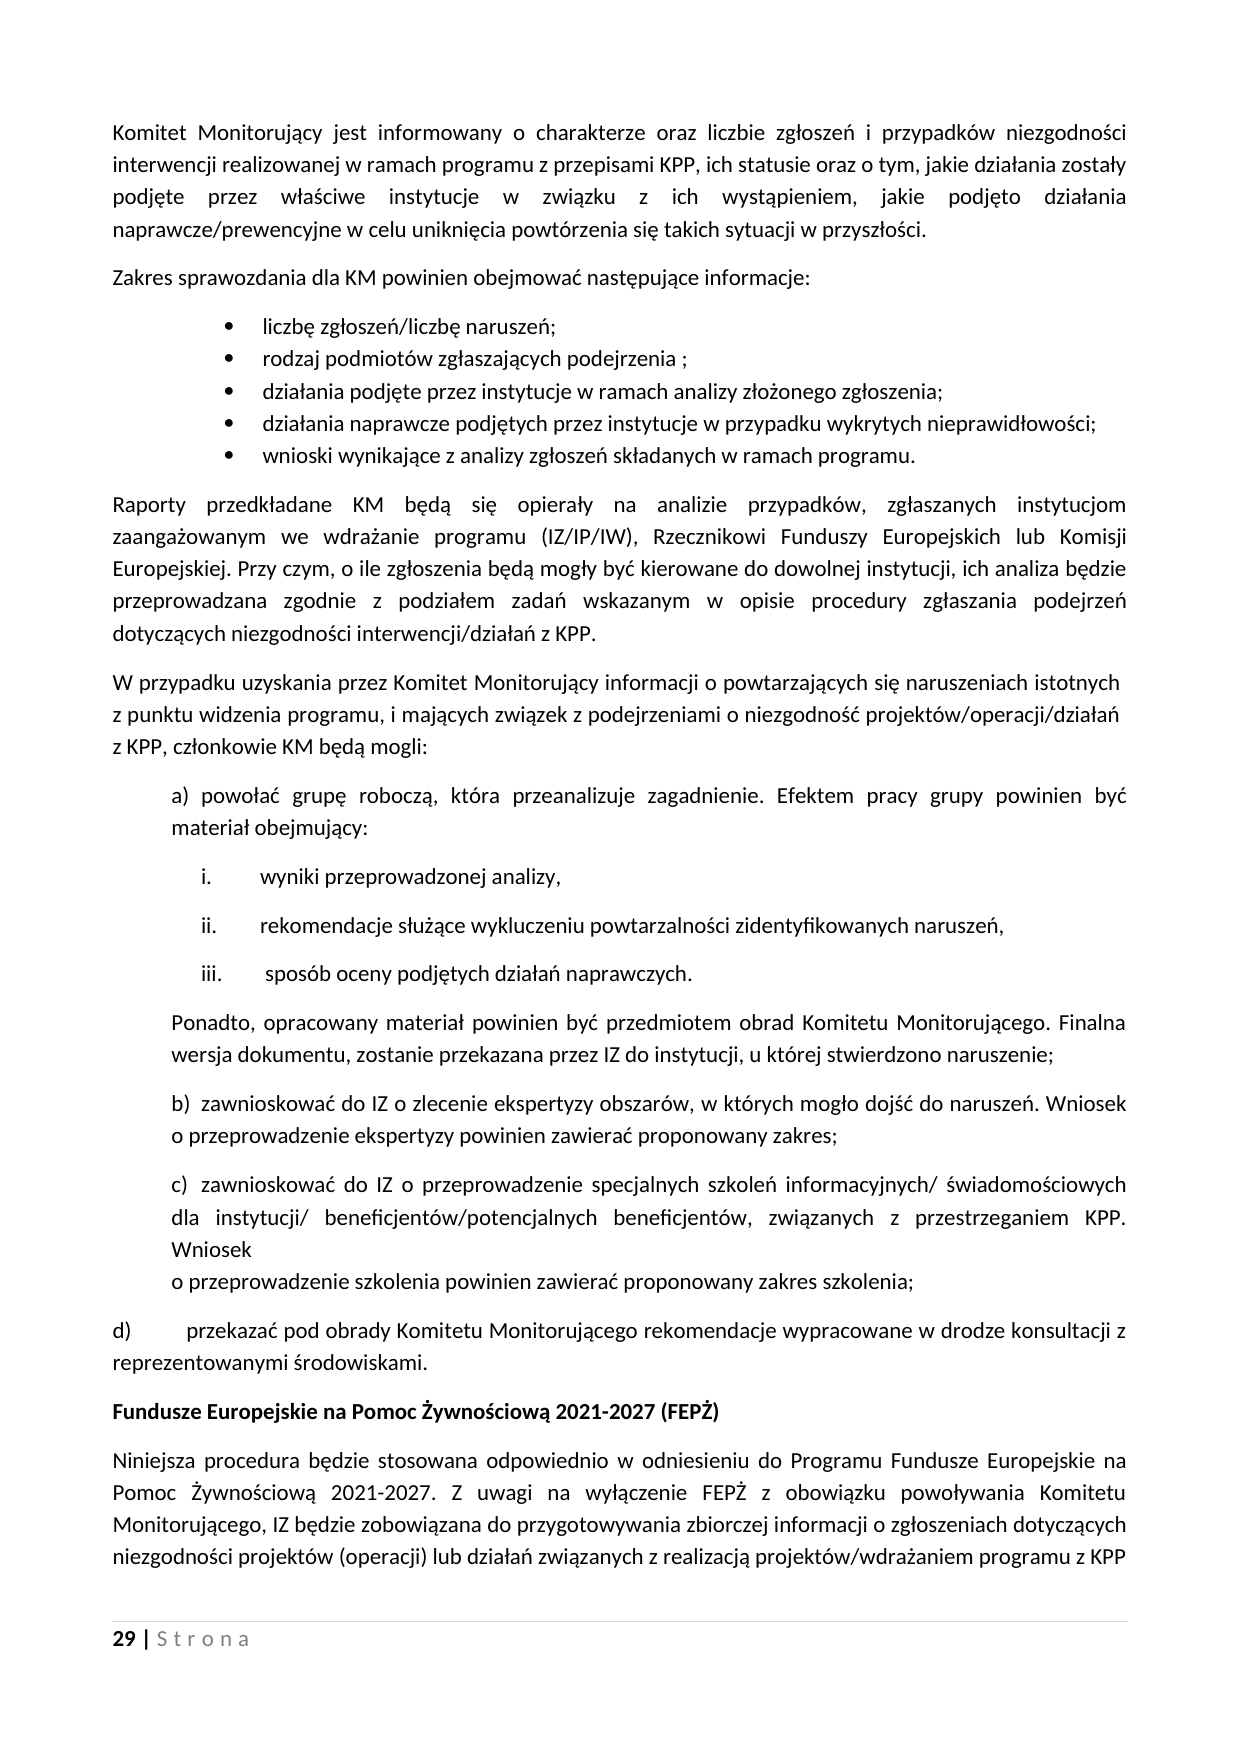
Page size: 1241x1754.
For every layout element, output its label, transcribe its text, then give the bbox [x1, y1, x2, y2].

text Ponadto, opracowany materiał powinien być przedmiotem obrad Komitetu Monitorującego. Finalna wersja dokumentu, zostanie przekazana przez IZ do instytucji, u której stwierdzono naruszenie; [171, 1008, 1128, 1069]
text Zakres sprawozdania dla KM powinien obejmować następujące informacje: [112, 263, 1128, 292]
text iii. sposób oceny podjętych działań naprawczych. [171, 959, 1128, 988]
list działania podjęte przez instytucje w ramach analizy złożonego zgłoszenia; [225, 377, 1128, 405]
text Fundusze Europejskie na Pomoc Żywnościową 2021-2027 (FEPŻ) [112, 1397, 1128, 1425]
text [112, 1446, 1128, 1570]
list liczbę zgłoszeń/liczbę naruszeń; [225, 312, 1128, 340]
text c) zawnioskować do IZ o przeprowadzenie specjalnych szkoleń informacyjnych/ świadomościowych dla instytucji/ beneficjentów/potencjalnych beneficjentów, związanych z przestrzeganiem KPP. Wniosek o przeprowadzenie szkolenia powinien zawierać proponowany zakres szkolenia; [171, 1171, 1128, 1295]
list wnioski wynikające z analizy zgłoszeń składanych w ramach programu. [225, 441, 1128, 469]
text d) przekazać pod obrady Komitetu Monitorującego rekomendacje wypracowane w drodze konsultacji z reprezentowanymi środowiskami. [112, 1316, 1128, 1376]
text Komitet Monitorujący jest informowany o charakterze oraz liczbie zgłoszeń i przypadków niezgodności interwencji realizowanej w ramach programu z przepisami KPP, ich statusie oraz o tym, jakie działania zostały podjęte przez właściwe instytucje w związku z ich wystąpieniem, jakie podjęto działania naprawcze/prewencyjne w celu uniknięcia powtórzenia się takich sytuacji w przyszłości. [112, 118, 1128, 243]
text ii. rekomendacje służące wykluczeniu powtarzalności zidentyfikowanych naruszeń, [171, 911, 1128, 939]
text a) powołać grupę roboczą, która przeanalizuje zagadnienie. Efektem pracy grupy powinien być materiał obejmujący: [171, 781, 1128, 841]
text b) zawnioskować do IZ o zlecenie ekspertyzy obszarów, w których mogło dojść do naruszeń. Wniosek o przeprowadzenie ekspertyzy powinien zawierać proponowany zakres; [171, 1089, 1128, 1150]
text Raporty przedkładane KM będą się opierały na analizie przypadków, zgłaszanych instytucjom zaangażowanym we wdrażanie programu (IZ/IP/IW), Rzecznikowi Funduszy Europejskich lub Komisji Europejskiej. Przy czym, o ile zgłoszenia będą mogły być kierowane do dowolnej instytucji, ich analiza będzie przeprowadzana zgodnie z podziałem zadań wskazanym w opisie procedury zgłaszania podejrzeń dotyczących niezgodności interwencji/działań z KPP. [112, 490, 1128, 647]
list rodzaj podmiotów zgłaszających podejrzenia ; [225, 344, 1128, 373]
text i. wyniki przeprowadzonej analizy, [171, 862, 1128, 890]
list działania naprawcze podjętych przez instytucje w przypadku wykrytych nieprawidłowości; [225, 409, 1128, 437]
text W przypadku uzyskania przez Komitet Monitorujący informacji o powtarzających się naruszeniach istotnych z punktu widzenia programu, i mających związek z podejrzeniami o niezgodność projektów/operacji/działań z KPP, członkowie KM będą mogli: [112, 668, 1128, 760]
